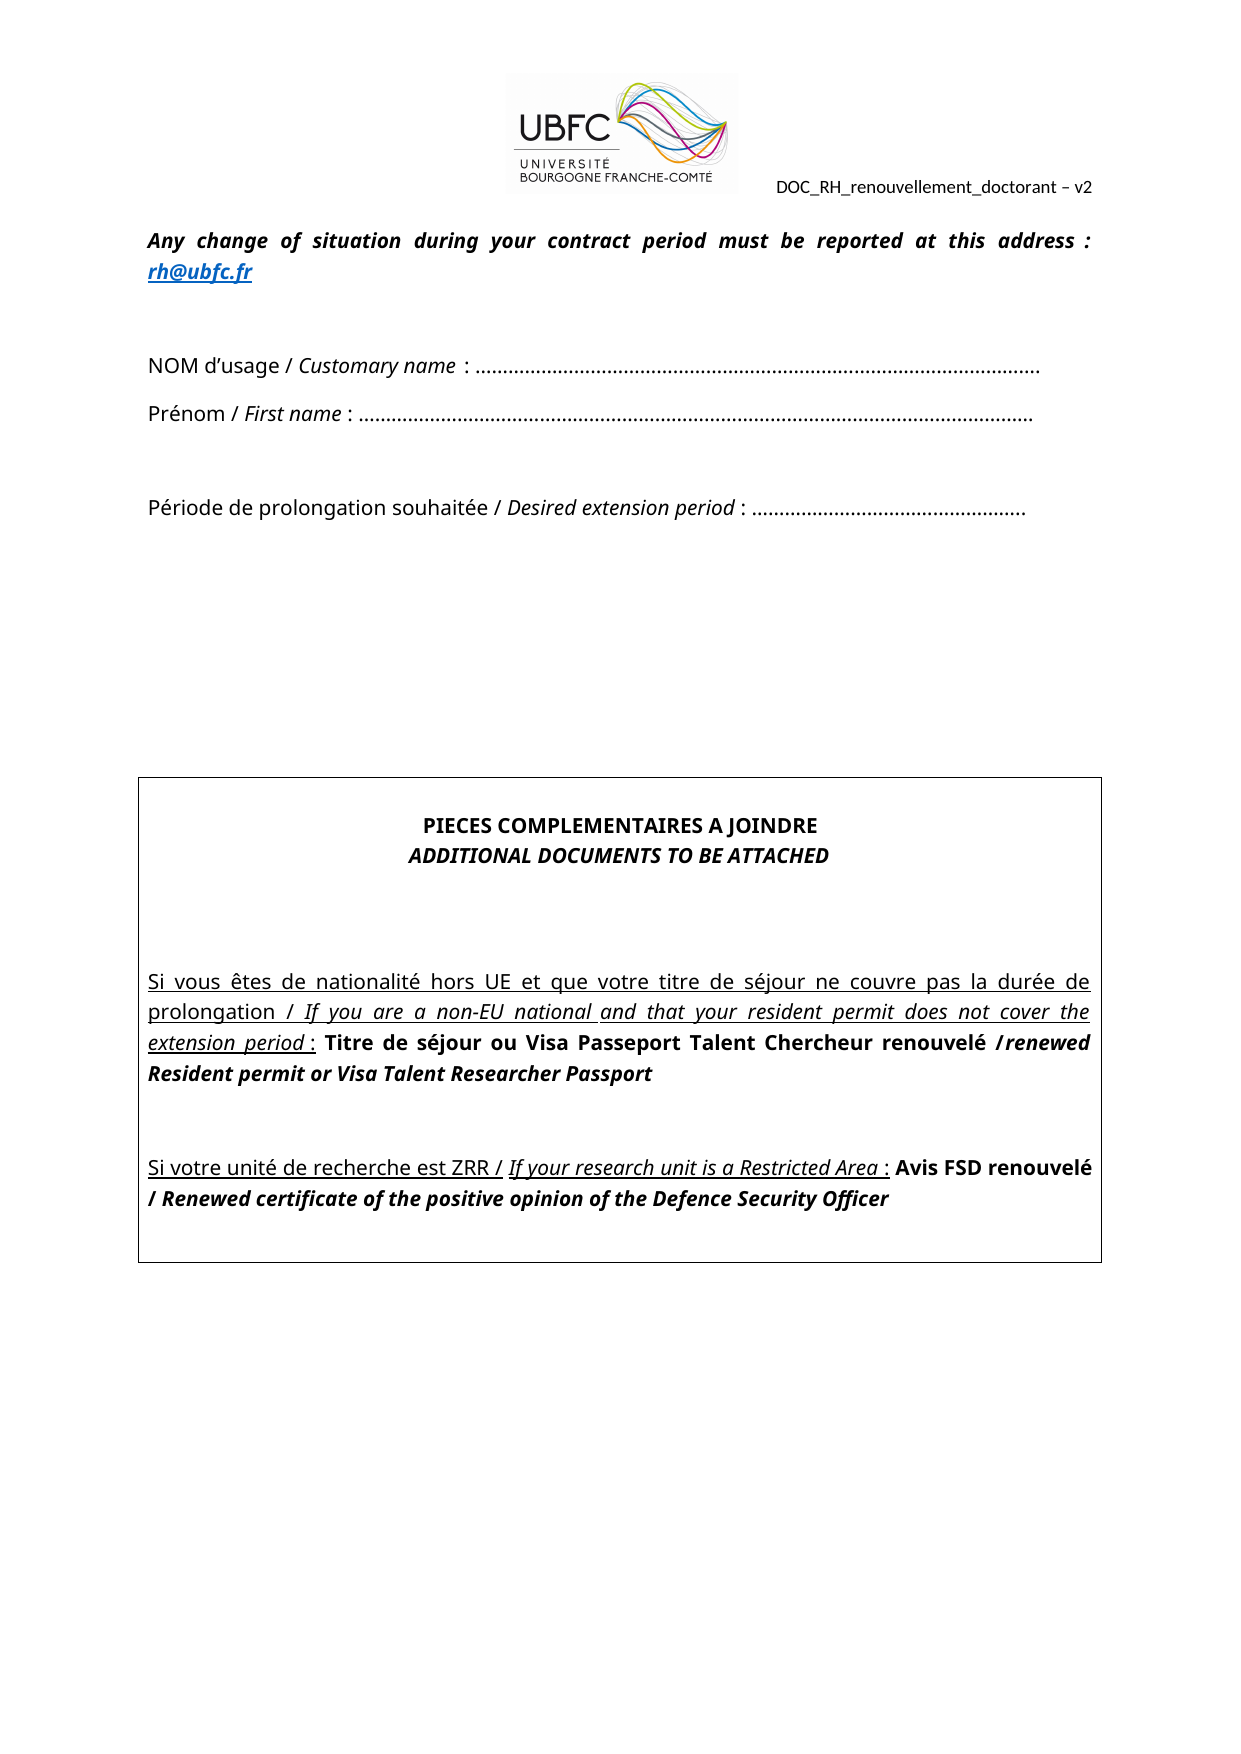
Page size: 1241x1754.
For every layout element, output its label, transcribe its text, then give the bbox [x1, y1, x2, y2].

text Période de prolongation souhaitée / Desired extension period : ………………………………………….. [148, 493, 1093, 522]
picture [505, 73, 739, 194]
text NOM d’usage / Customary name : …………………………………………………………………………………………. [148, 352, 1093, 380]
text Si votre unité de recherche est ZRR / If your research unit is a Restricted Area : Avis FSD renouvelé / Renewed certificate of the positive opinion of the Defence Security Officer [139, 1150, 1101, 1212]
text Any change of situation during your contract period must be reported at this address : rh@ubfc.fr [148, 226, 1093, 286]
text PIECES COMPLEMENTAIRES A JOINDRE [139, 808, 1101, 838]
text Prénom / First name : …………………………………………………………………………………………………………… [148, 399, 1093, 427]
text Si vous êtes de nationalité hors UE et que votre titre de séjour ne couvre pas la durée de prolongation / If you are a non-EU national and that your resident permit does not cover the extension period : Titre de séjour ou Visa Passeport Talent Chercheur renouvelé /renewed Resident permit or Visa Talent Researcher Passport [139, 964, 1101, 1087]
text ADDITIONAL DOCUMENTS TO BE ATTACHED [139, 838, 1101, 870]
